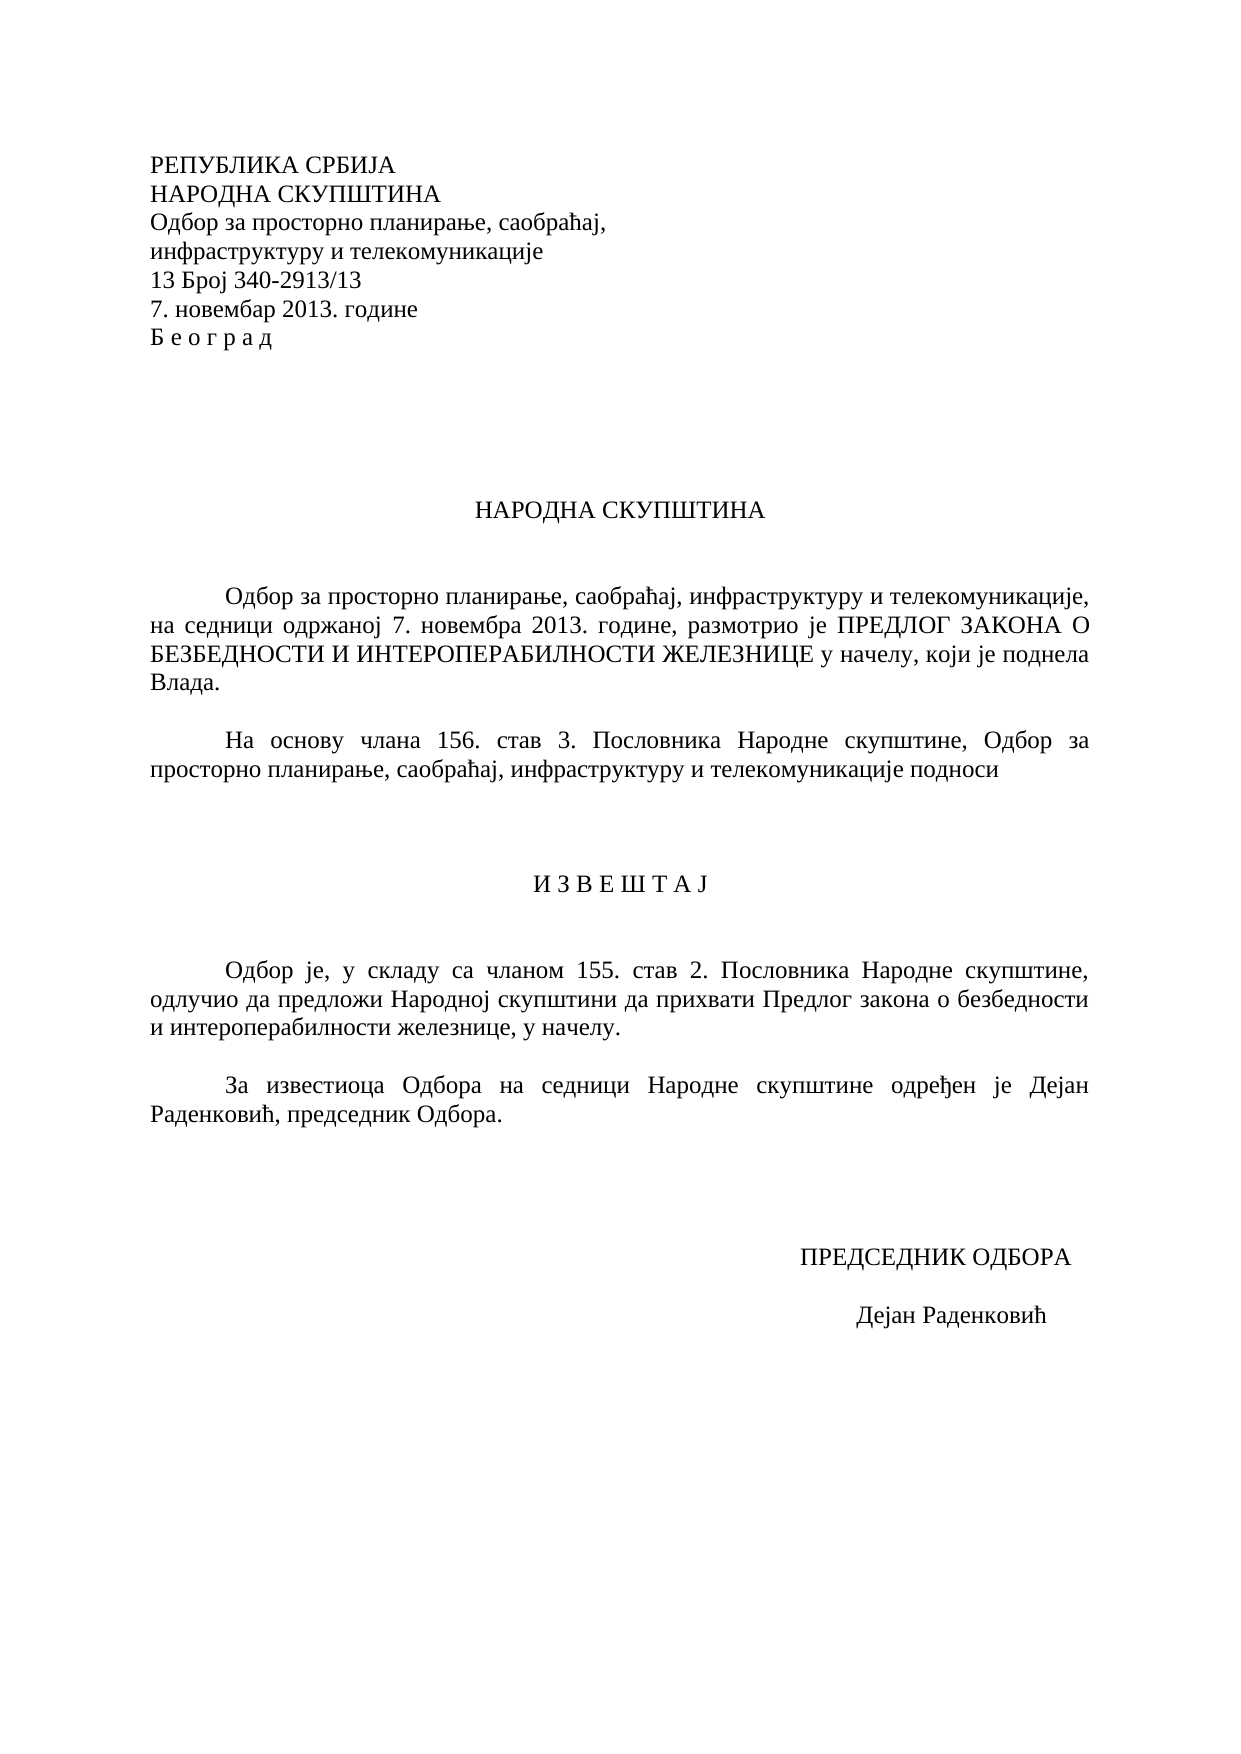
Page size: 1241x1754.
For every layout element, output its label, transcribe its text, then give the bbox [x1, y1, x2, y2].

text ПРЕДСЕДНИК ОДБОРА [150, 1242, 1090, 1271]
text 13 Број 340-2913/13 [150, 265, 1090, 294]
text Одбор је, у складу са чланом 155. став 2. Пословника Народне скупштине, одлучио да предложи Народној скупштини да прихвати Предлог закона о безбедности и интероперабилности железнице, у начелу. [150, 955, 1090, 1041]
text Одбор за просторно планирање, саобраћај, [150, 207, 1090, 236]
text НАРОДНА СКУПШТИНА [150, 179, 1090, 207]
text 7. новембар 2013. године [150, 294, 1090, 322]
text инфраструктуру и телекомуникације [150, 236, 1090, 265]
text Дејан Раденковић [150, 1300, 1090, 1329]
text На основу члана 156. став 3. Пословника Народне скупштине, Одбор за просторно планирање, саобраћај, инфраструктуру и телекомуникације подноси [150, 725, 1090, 782]
text РЕПУБЛИКА СРБИЈА [150, 150, 1090, 179]
text НАРОДНА СКУПШТИНА [150, 495, 1090, 524]
text За известиоца Одбора на седници Народне скупштине одређен је Дејан Раденковић, председник Одбора. [150, 1070, 1090, 1127]
text И З В Е Ш Т А Ј [150, 869, 1090, 897]
text Одбор за просторно планирање, саобраћај, инфраструктуру и телекомуникације, на седници одржаној 7. новембра 2013. године, размотрио je ПРЕДЛОГ ЗАКОНА О БЕЗБЕДНОСТИ И ИНТЕРОПЕРАБИЛНОСТИ ЖЕЛЕЗНИЦЕ у начелу, који је поднела Влада. [150, 581, 1090, 696]
text Б е о г р а д [150, 322, 1090, 351]
